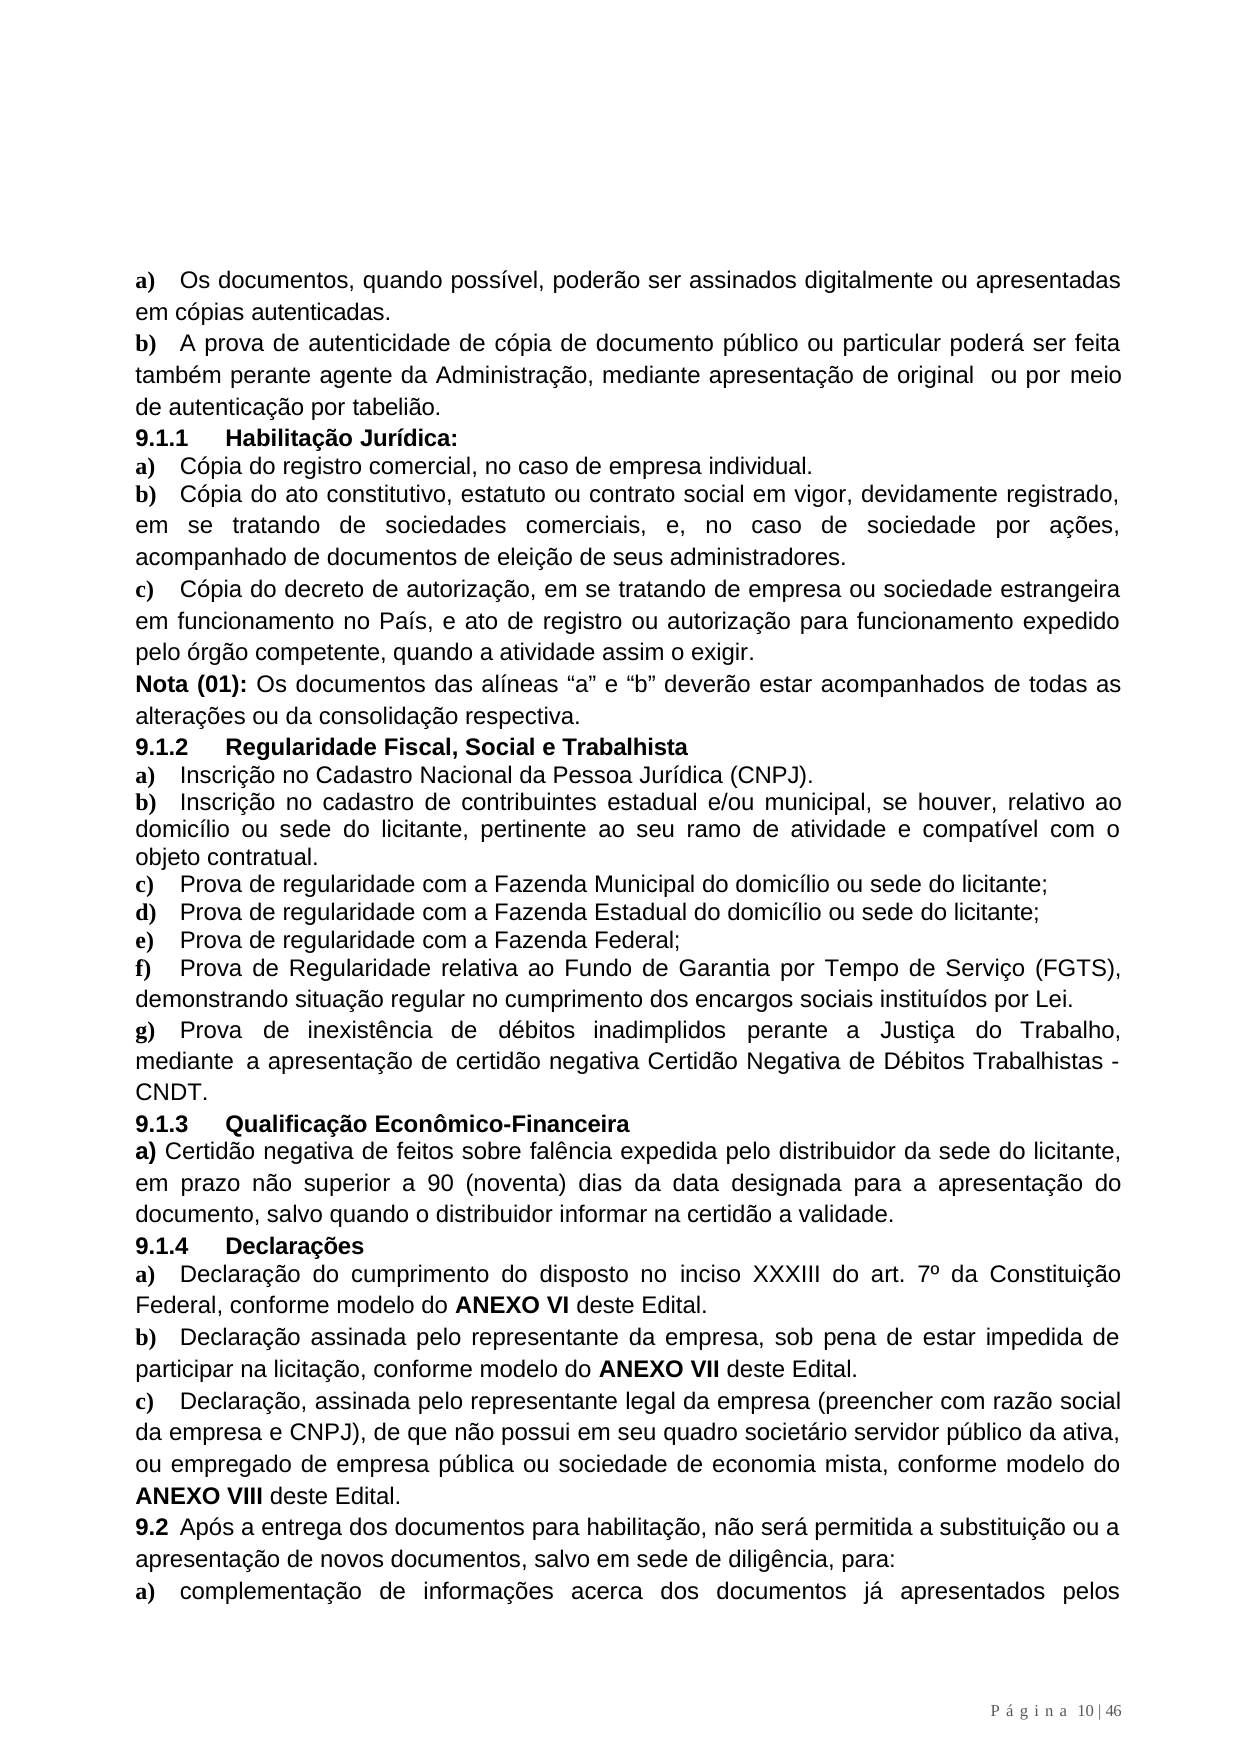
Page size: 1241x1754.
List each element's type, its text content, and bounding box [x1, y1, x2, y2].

subtitle Qualificação Econômico-Financeira [135, 1109, 1146, 1137]
subtitle Regularidade Fiscal, Social e Trabalhista [135, 733, 1146, 761]
subtitle Declarações [135, 1232, 1146, 1260]
list Declaração do cumprimento do disposto no inciso XXXIII do art. 7º da Constituição Federal, conforme modelo do ANEXO VI deste Edital. [135, 1260, 1122, 1319]
list Prova de inexistência de débitos inadimplidos perante a Justiça do Trabalho, mediante a apresentação de certidão negativa Certidão Negativa de Débitos Trabalhistas - CNDT. [135, 1016, 1121, 1106]
list Prova de regularidade com a Fazenda Municipal do domicílio ou sede do licitante; [135, 871, 1122, 898]
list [135, 1577, 1121, 1604]
list Prova de regularidade com a Fazenda Federal; [135, 926, 1146, 953]
text a) Certidão negativa de feitos sobre falência expedida pelo distribuidor da sede do licitante, em prazo não superior a 90 (noventa) dias da data designada para a apresentação do documento, salvo quando o distribuidor informar na certidão a validade. [135, 1137, 1122, 1228]
list A prova de autenticidade de cópia de documento público ou particular poderá ser feita também perante agente da Administração, mediante apresentação de original ou por meio de autenticação por tabelião. [135, 329, 1122, 420]
list Inscrição no cadastro de contribuintes estadual e/ou municipal, se houver, relativo ao domicílio ou sede do licitante, pertinente ao seu ramo de atividade e compatível com o objeto contratual. [135, 788, 1122, 871]
list Declaração, assinada pelo representante legal da empresa (preencher com razão social da empresa e CNPJ), de que não possui em seu quadro societário servidor público da ativa, ou empregado de empresa pública ou sociedade de economia mista, conforme modelo do ANEXO VIII deste Edital. [135, 1387, 1121, 1509]
list Prova de regularidade com a Fazenda Estadual do domicílio ou sede do licitante; [135, 898, 1146, 926]
list Cópia do ato constitutivo, estatuto ou contrato social em vigor, devidamente registrado, em se tratando de sociedades comerciais, e, no caso de sociedade por ações, acompanhado de documentos de eleição de seus administradores. [135, 480, 1121, 571]
text Nota (01): Os documentos das alíneas “a” e “b” deverão estar acompanhados de todas as alterações ou da consolidação respectiva. [135, 670, 1121, 729]
list Os documentos, quando possível, poderão ser assinados digitalmente ou apresentadas em cópias autenticadas. [135, 266, 1122, 325]
list Cópia do decreto de autorização, em se tratando de empresa ou sociedade estrangeira em funcionamento no País, e ato de registro ou autorização para funcionamento expedido pelo órgão competente, quando a atividade assim o exigir. [135, 575, 1121, 666]
list Após a entrega dos documentos para habilitação, não será permitida a substituição ou a apresentação de novos documentos, salvo em sede de diligência, para: [135, 1513, 1122, 1573]
list Declaração assinada pelo representante da empresa, sob pena de estar impedida de participar na licitação, conforme modelo do ANEXO VII deste Edital. [135, 1323, 1121, 1382]
list Prova de Regularidade relativa ao Fundo de Garantia por Tempo de Serviço (FGTS), demonstrando situação regular no cumprimento dos encargos sociais instituídos por Lei. [135, 953, 1121, 1012]
list Inscrição no Cadastro Nacional da Pessoa Jurídica (CNPJ). [135, 761, 1146, 788]
list Cópia do registro comercial, no caso de empresa individual. [135, 452, 1146, 480]
subtitle Habilitação Jurídica: [135, 424, 1146, 452]
